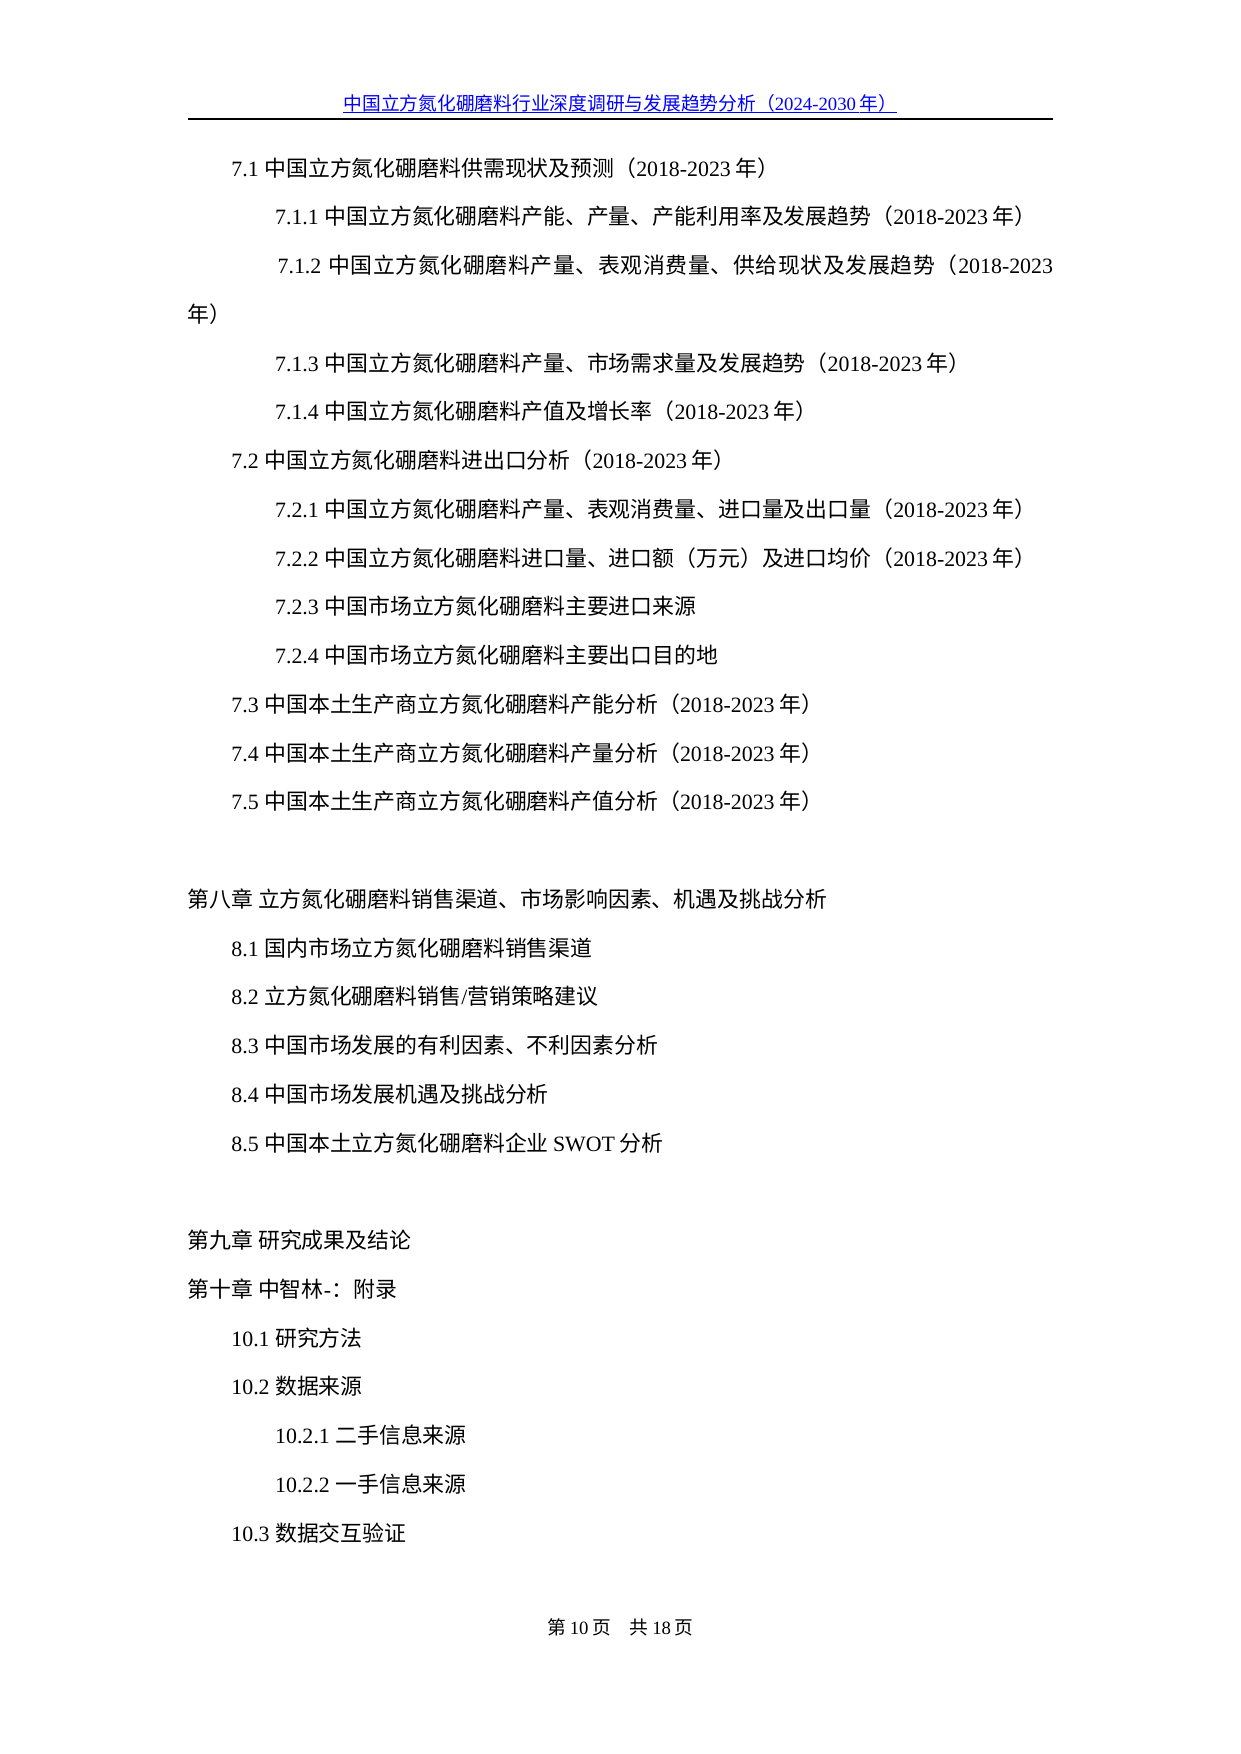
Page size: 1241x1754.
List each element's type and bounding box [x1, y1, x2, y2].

text [187, 150, 1053, 1548]
